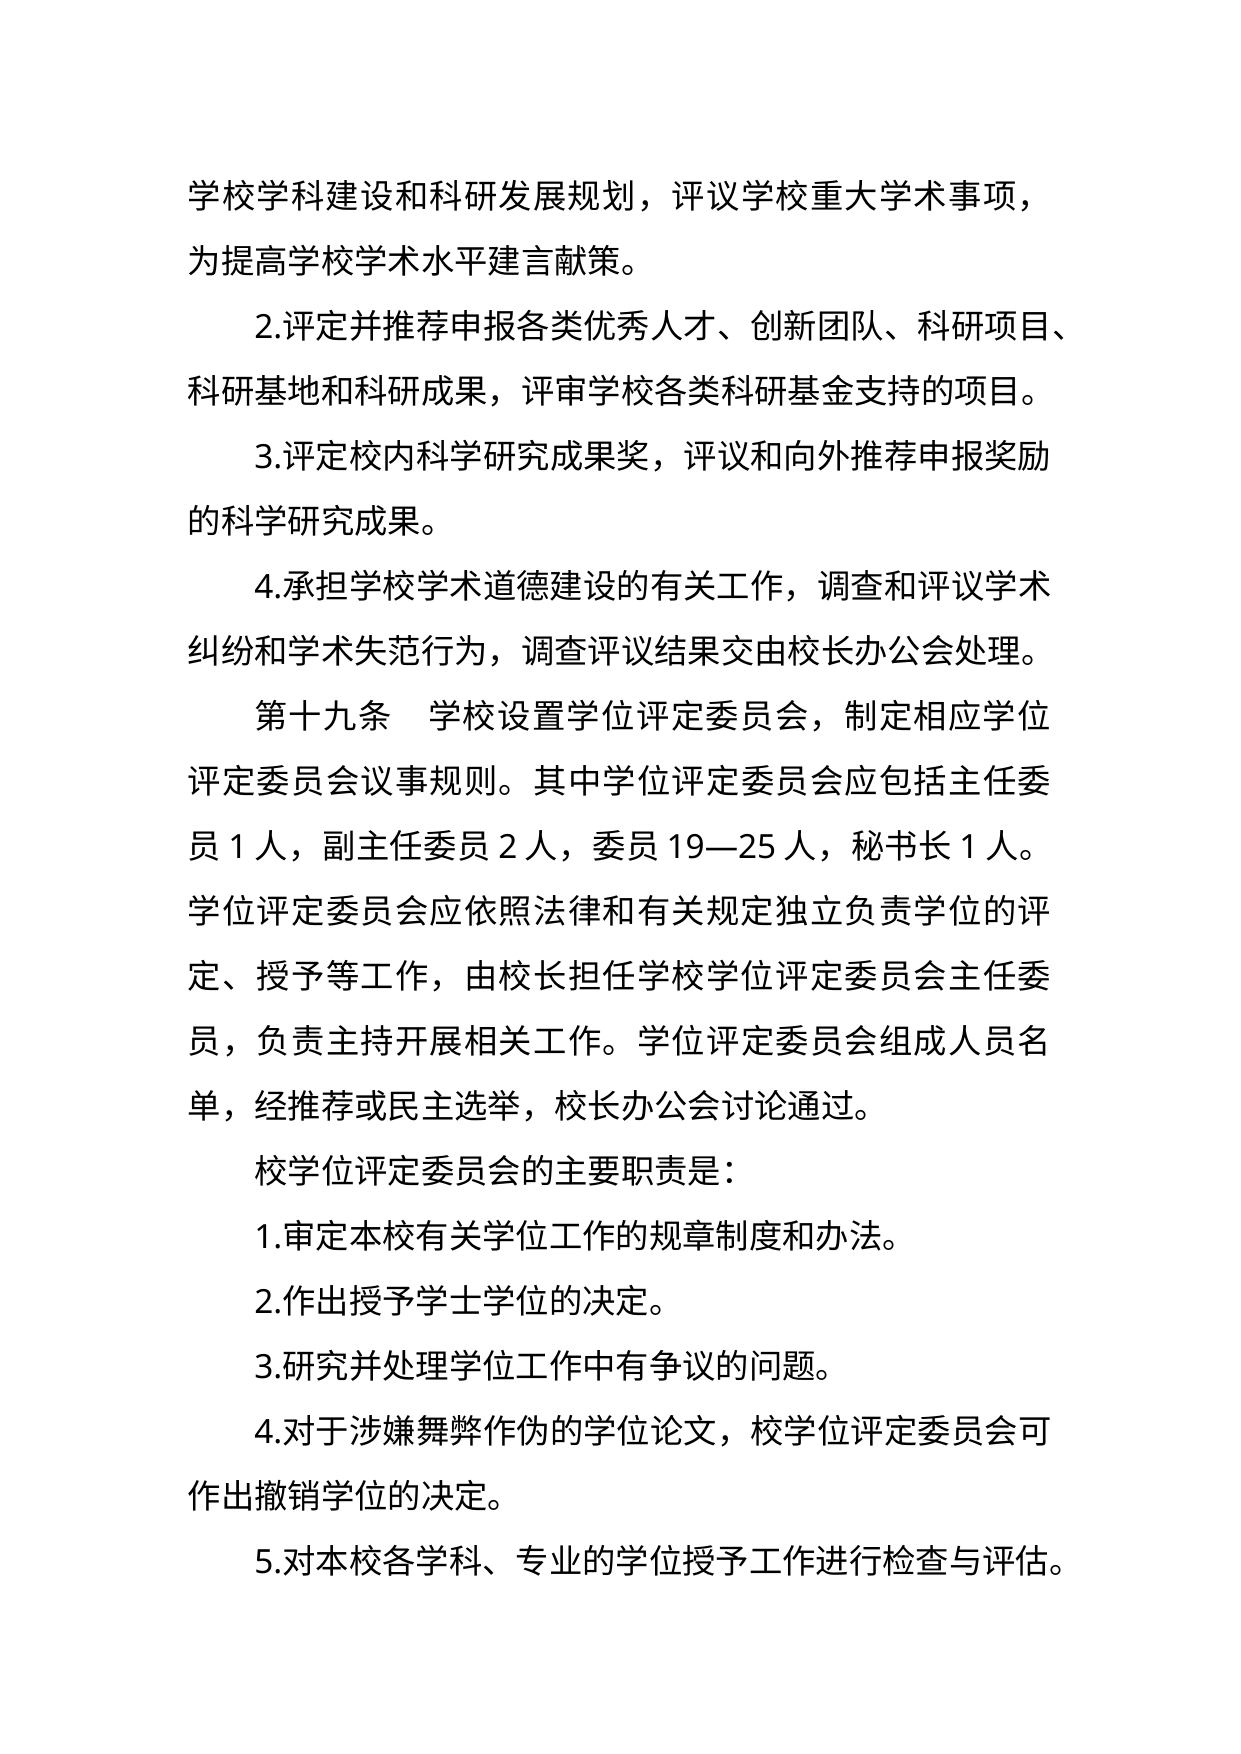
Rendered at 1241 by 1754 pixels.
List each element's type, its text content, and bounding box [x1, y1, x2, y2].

text 5.对本校各学科、专业的学位授予工作进行检查与评估。 [187, 1527, 1053, 1592]
text 校学位评定委员会的主要职责是： [187, 1137, 1053, 1202]
text 3.评定校内科学研究成果奖，评议和向外推荐申报奖励的科学研究成果。 [187, 422, 1053, 552]
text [187, 162, 1053, 292]
text 3.研究并处理学位工作中有争议的问题。 [187, 1332, 1053, 1397]
text 2.作出授予学士学位的决定。 [187, 1267, 1053, 1332]
text 4.承担学校学术道德建设的有关工作，调查和评议学术纠纷和学术失范行为，调查评议结果交由校长办公会处理。 [187, 552, 1053, 682]
text 4.对于涉嫌舞弊作伪的学位论文，校学位评定委员会可作出撤销学位的决定。 [187, 1397, 1053, 1527]
text 第十九条 学校设置学位评定委员会，制定相应学位评定委员会议事规则。其中学位评定委员会应包括主任委员1人，副主任委员2人，委员19—25人，秘书长1人。学位评定委员会应依照法律和有关规定独立负责学位的评定、授予等工作，由校长担任学校学位评定委员会主任委员，负责主持开展相关工作。学位评定委员会组成人员名单，经推荐或民主选举，校长办公会讨论通过。 [187, 682, 1053, 1137]
text 1.审定本校有关学位工作的规章制度和办法。 [187, 1202, 1053, 1267]
text 2.评定并推荐申报各类优秀人才、创新团队、科研项目、科研基地和科研成果，评审学校各类科研基金支持的项目。 [187, 292, 1053, 422]
